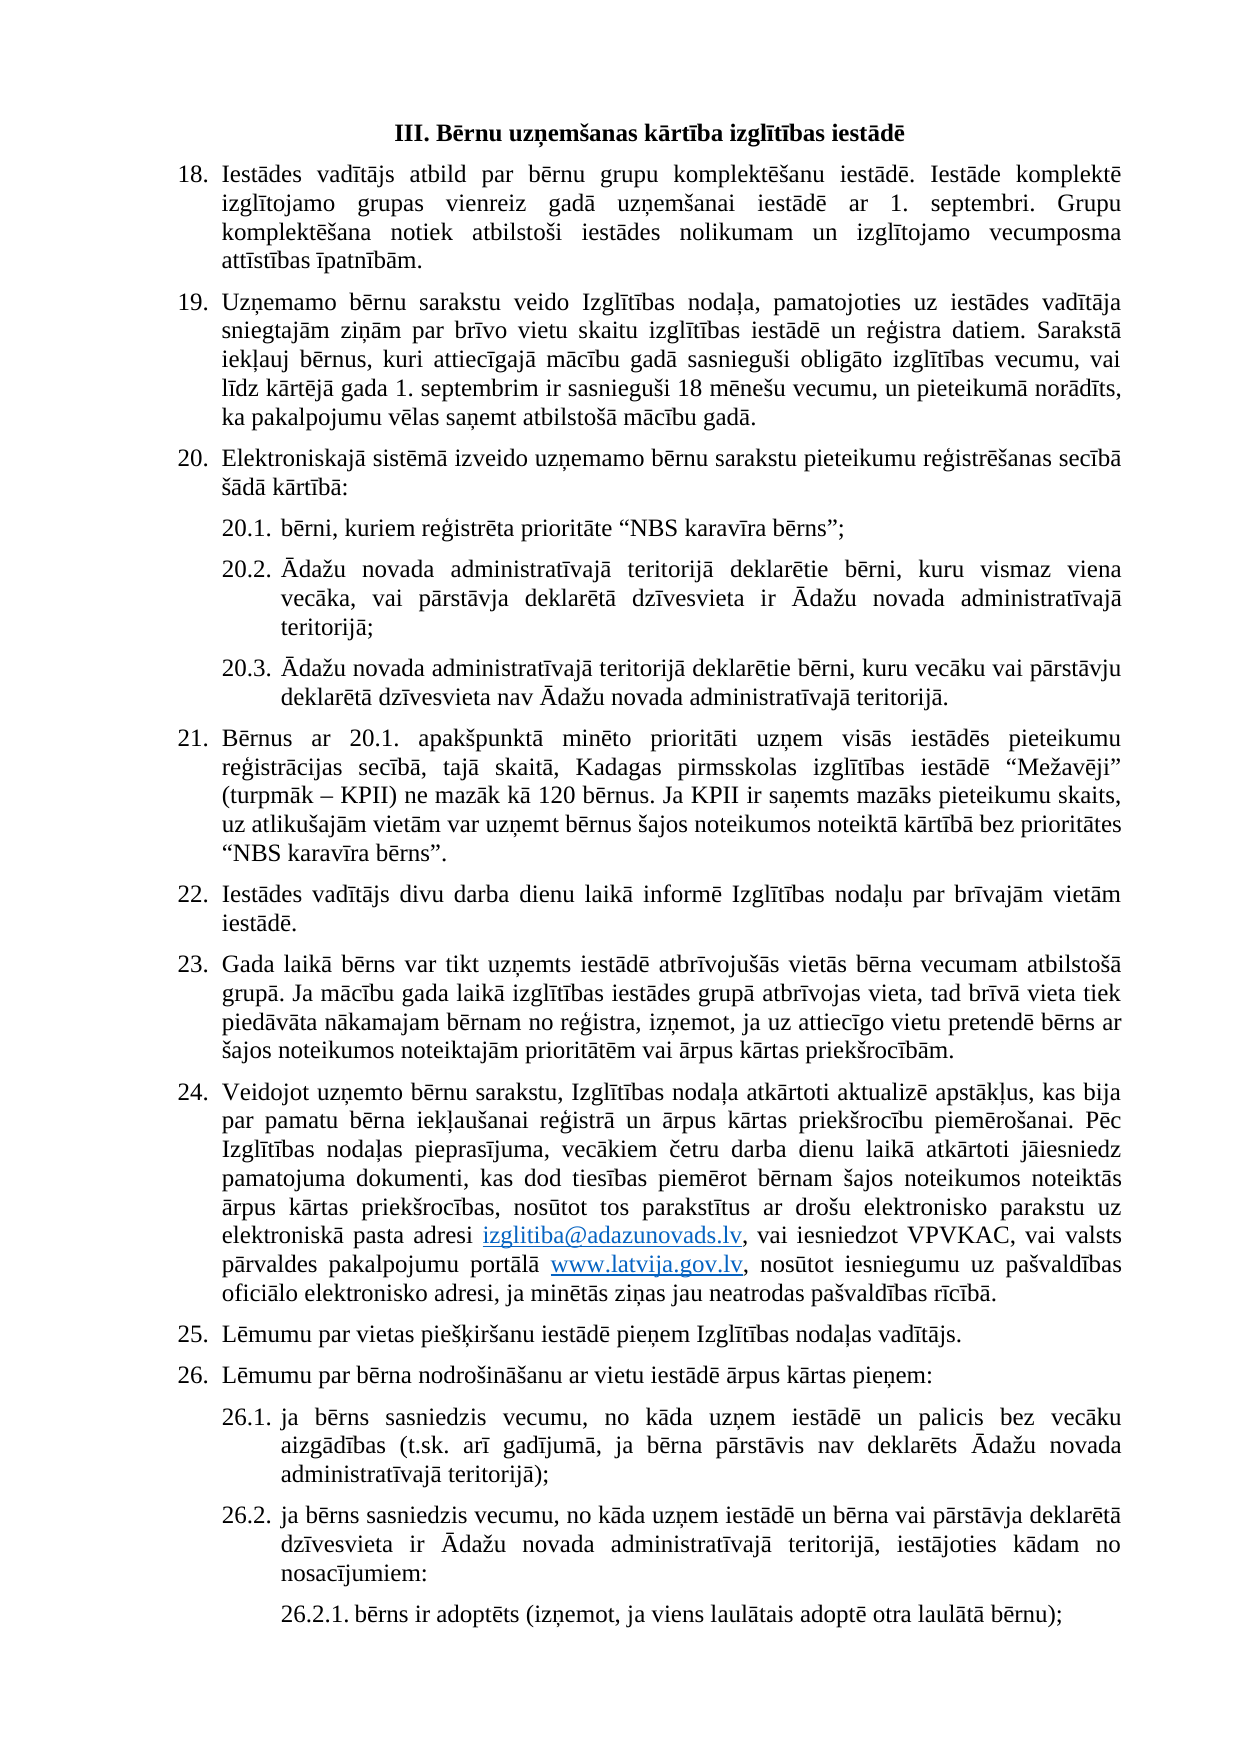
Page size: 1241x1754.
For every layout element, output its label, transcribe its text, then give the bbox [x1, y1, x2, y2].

text III. Bērnu uzņemšanas kārtība izglītības iestādē [177, 118, 1122, 147]
list Lēmumu par bērna nodrošināšanu ar vietu iestādē ārpus kārtas pieņem: [177, 1361, 1122, 1389]
list ja bērns sasniedzis vecumu, no kāda uzņem iestādē un bērna vai pārstāvja deklarētā dzīvesvieta ir Ādažu novada administratīvajā teritorijā, iestājoties kādam no nosacījumiem: [222, 1501, 1122, 1587]
list Iestādes vadītājs divu darba dienu laikā informē Izglītības nodaļu par brīvajām vietām iestādē. [177, 879, 1122, 937]
list bērns ir adoptēts (izņemot, ja viens laulātais adoptē otra laulātā bērnu); [281, 1599, 1122, 1628]
list Gada laikā bērns var tikt uzņemts iestādē atbrīvojušās vietās bērna vecumam atbilstošā grupā. Ja mācību gada laikā izglītības iestādes grupā atbrīvojas vieta, tad brīvā vieta tiek piedāvāta nākamajam bērnam no reģistra, izņemot, ja uz attiecīgo vietu pretendē bērns ar šajos noteikumos noteiktajām prioritātēm vai ārpus kārtas priekšrocībām. [177, 949, 1122, 1064]
list ja bērns sasniedzis vecumu, no kāda uzņem iestādē un palicis bez vecāku aizgādības (t.sk. arī gadījumā, ja bērna pārstāvis nav deklarēts Ādažu novada administratīvajā teritorijā); [222, 1402, 1122, 1488]
list Ādažu novada administratīvajā teritorijā deklarētie bērni, kuru vismaz viena vecāka, vai pārstāvja deklarētā dzīvesvieta ir Ādažu novada administratīvajā teritorijā; [222, 554, 1122, 641]
list Lēmumu par vietas piešķiršanu iestādē pieņem Izglītības nodaļas vadītājs. [177, 1319, 1122, 1348]
list Iestādes vadītājs atbild par bērnu grupu komplektēšanu iestādē. Iestāde komplektē izglītojamo grupas vienreiz gadā uzņemšanai iestādē ar 1. septembri. Grupu komplektēšana notiek atbilstoši iestādes nolikumam un izglītojamo vecumposma attīstības īpatnībām. [177, 159, 1122, 274]
list Uzņemamo bērnu sarakstu veido Izglītības nodaļa, pamatojoties uz iestādes vadītāja sniegtajām ziņām par brīvo vietu skaitu izglītības iestādē un reģistra datiem. Sarakstā iekļauj bērnus, kuri attiecīgajā mācību gadā sasnieguši obligāto izglītības vecumu, vai līdz kārtējā gada 1. septembrim ir sasnieguši 18 mēnešu vecumu, un pieteikumā norādīts, ka pakalpojumu vēlas saņemt atbilstošā mācību gadā. [177, 287, 1122, 431]
list Bērnus ar 20.1. apakšpunktā minēto prioritāti uzņem visās iestādēs pieteikumu reģistrācijas secībā, tajā skaitā, Kadagas pirmsskolas izglītības iestādē “Mežavēji” (turpmāk – KPII) ne mazāk kā 120 bērnus. Ja KPII ir saņemts mazāks pieteikumu skaits, uz atlikušajām vietām var uzņemt bērnus šajos noteikumos noteiktā kārtībā bez prioritātes “NBS karavīra bērns”. [177, 723, 1122, 867]
list Ādažu novada administratīvajā teritorijā deklarētie bērni, kuru vecāku vai pārstāvju deklarētā dzīvesvieta nav Ādažu novada administratīvajā teritorijā. [222, 653, 1122, 711]
list bērni, kuriem reģistrēta prioritāte “NBS karavīra bērns”; [222, 513, 1122, 542]
list Elektroniskajā sistēmā izveido uzņemamo bērnu sarakstu pieteikumu reģistrēšanas secībā šādā kārtībā: [177, 443, 1122, 501]
list Veidojot uzņemto bērnu sarakstu, Izglītības nodaļa atkārtoti aktualizē apstākļus, kas bija par pamatu bērna iekļaušanai reģistrā un ārpus kārtas priekšrocību piemērošanai. Pēc Izglītības nodaļas pieprasījuma, vecākiem četru darba dienu laikā atkārtoti jāiesniedz pamatojuma dokumenti, kas dod tiesības piemērot bērnam šajos noteikumos noteiktās ārpus kārtas priekšrocības, nosūtot tos parakstītus ar drošu elektronisko parakstu uz elektroniskā pasta adresi izglitiba@adazunovads.lv, vai iesniedzot VPVKAC, vai valsts pārvaldes pakalpojumu portālā www.latvija.gov.lv, nosūtot iesniegumu uz pašvaldības oficiālo elektronisko adresi, ja minētās ziņas jau neatrodas pašvaldības rīcībā. [177, 1077, 1122, 1307]
